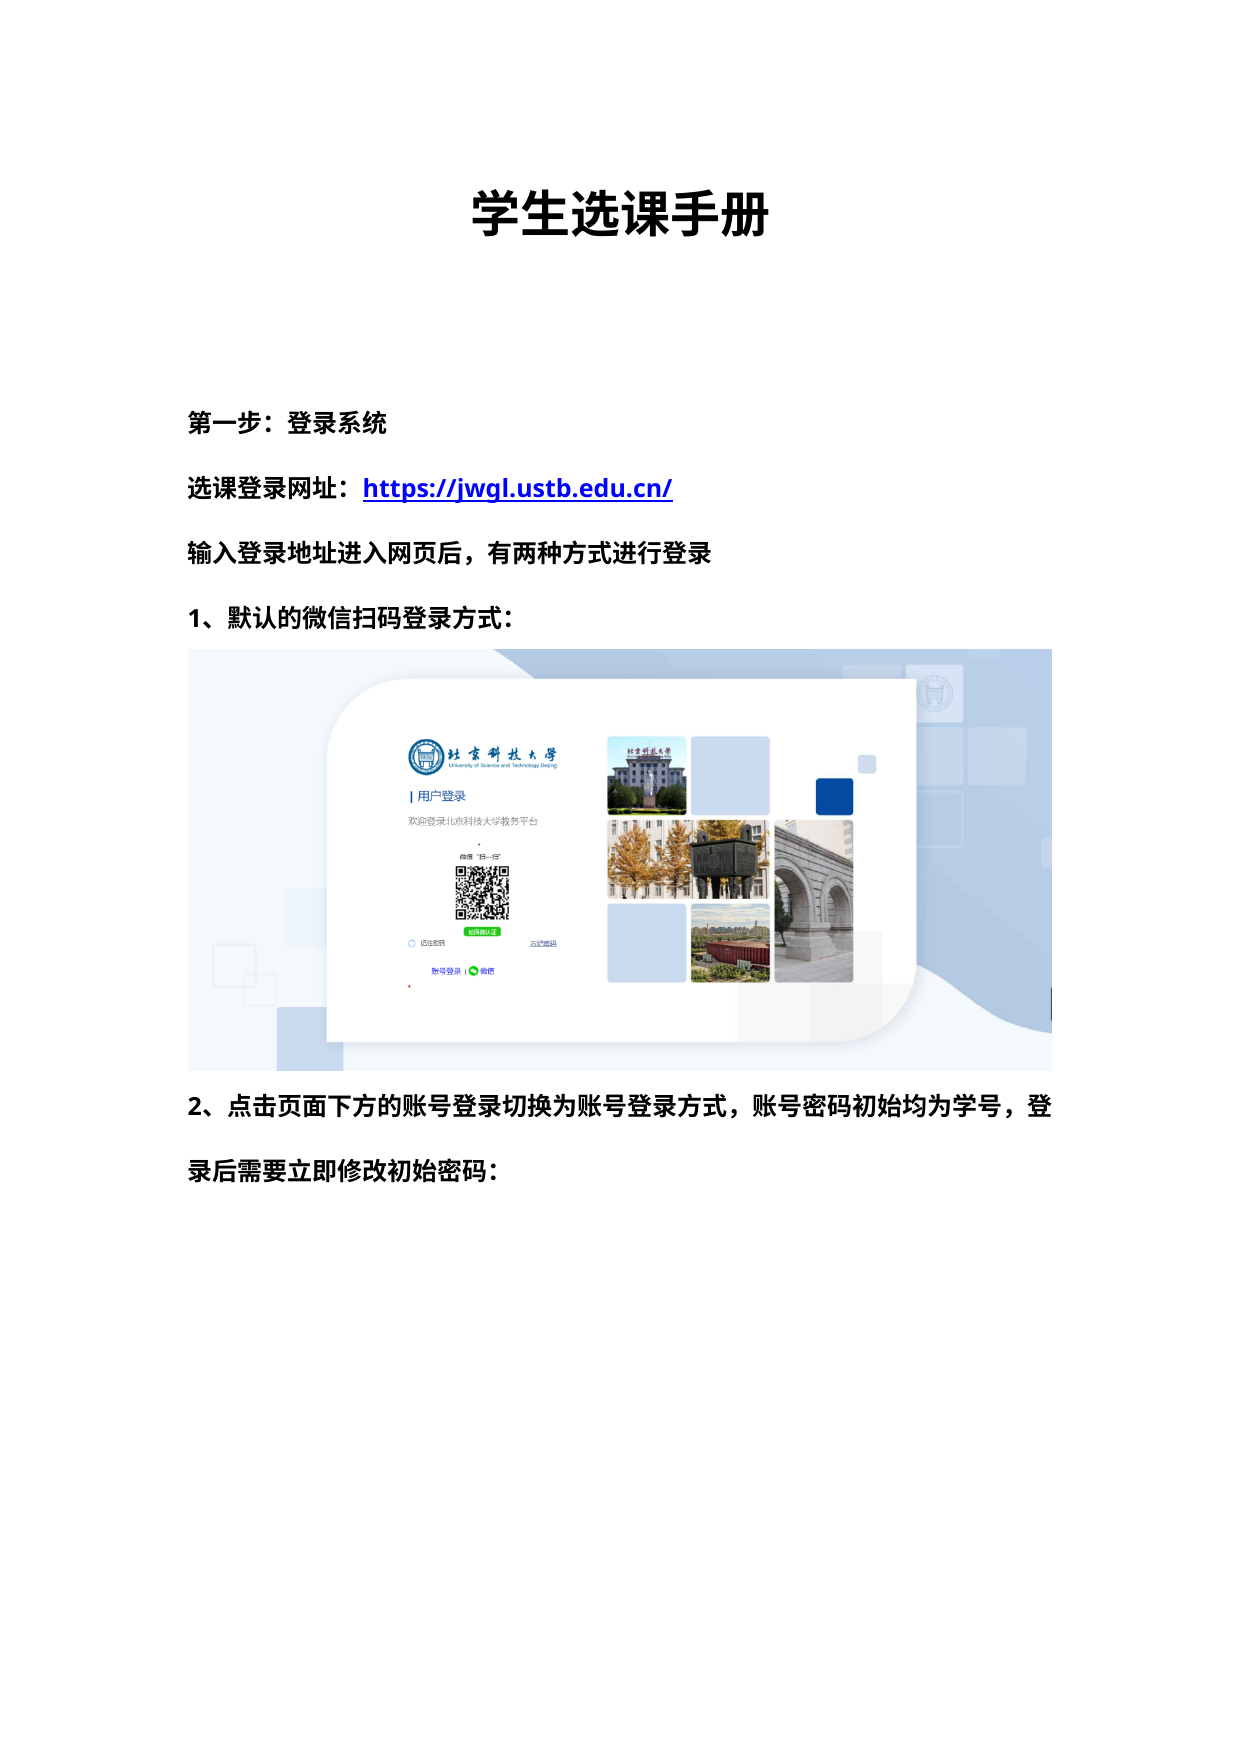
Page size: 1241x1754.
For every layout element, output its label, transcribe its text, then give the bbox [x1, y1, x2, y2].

text 选课登录网址：https://jwgl.ustb.edu.cn/ [187, 454, 1053, 519]
picture [187, 649, 1052, 1071]
text 学生选课手册 [187, 162, 1053, 259]
text 输入登录地址进入网页后，有两种方式进行登录 [187, 519, 1053, 584]
text 1、默认的微信扫码登录方式： [187, 584, 1053, 649]
text 第一步：登录系统 [187, 389, 1053, 454]
text 2、点击页面下方的账号登录切换为账号登录方式，账号密码初始均为学号，登录后需要立即修改初始密码： [187, 1072, 1053, 1202]
